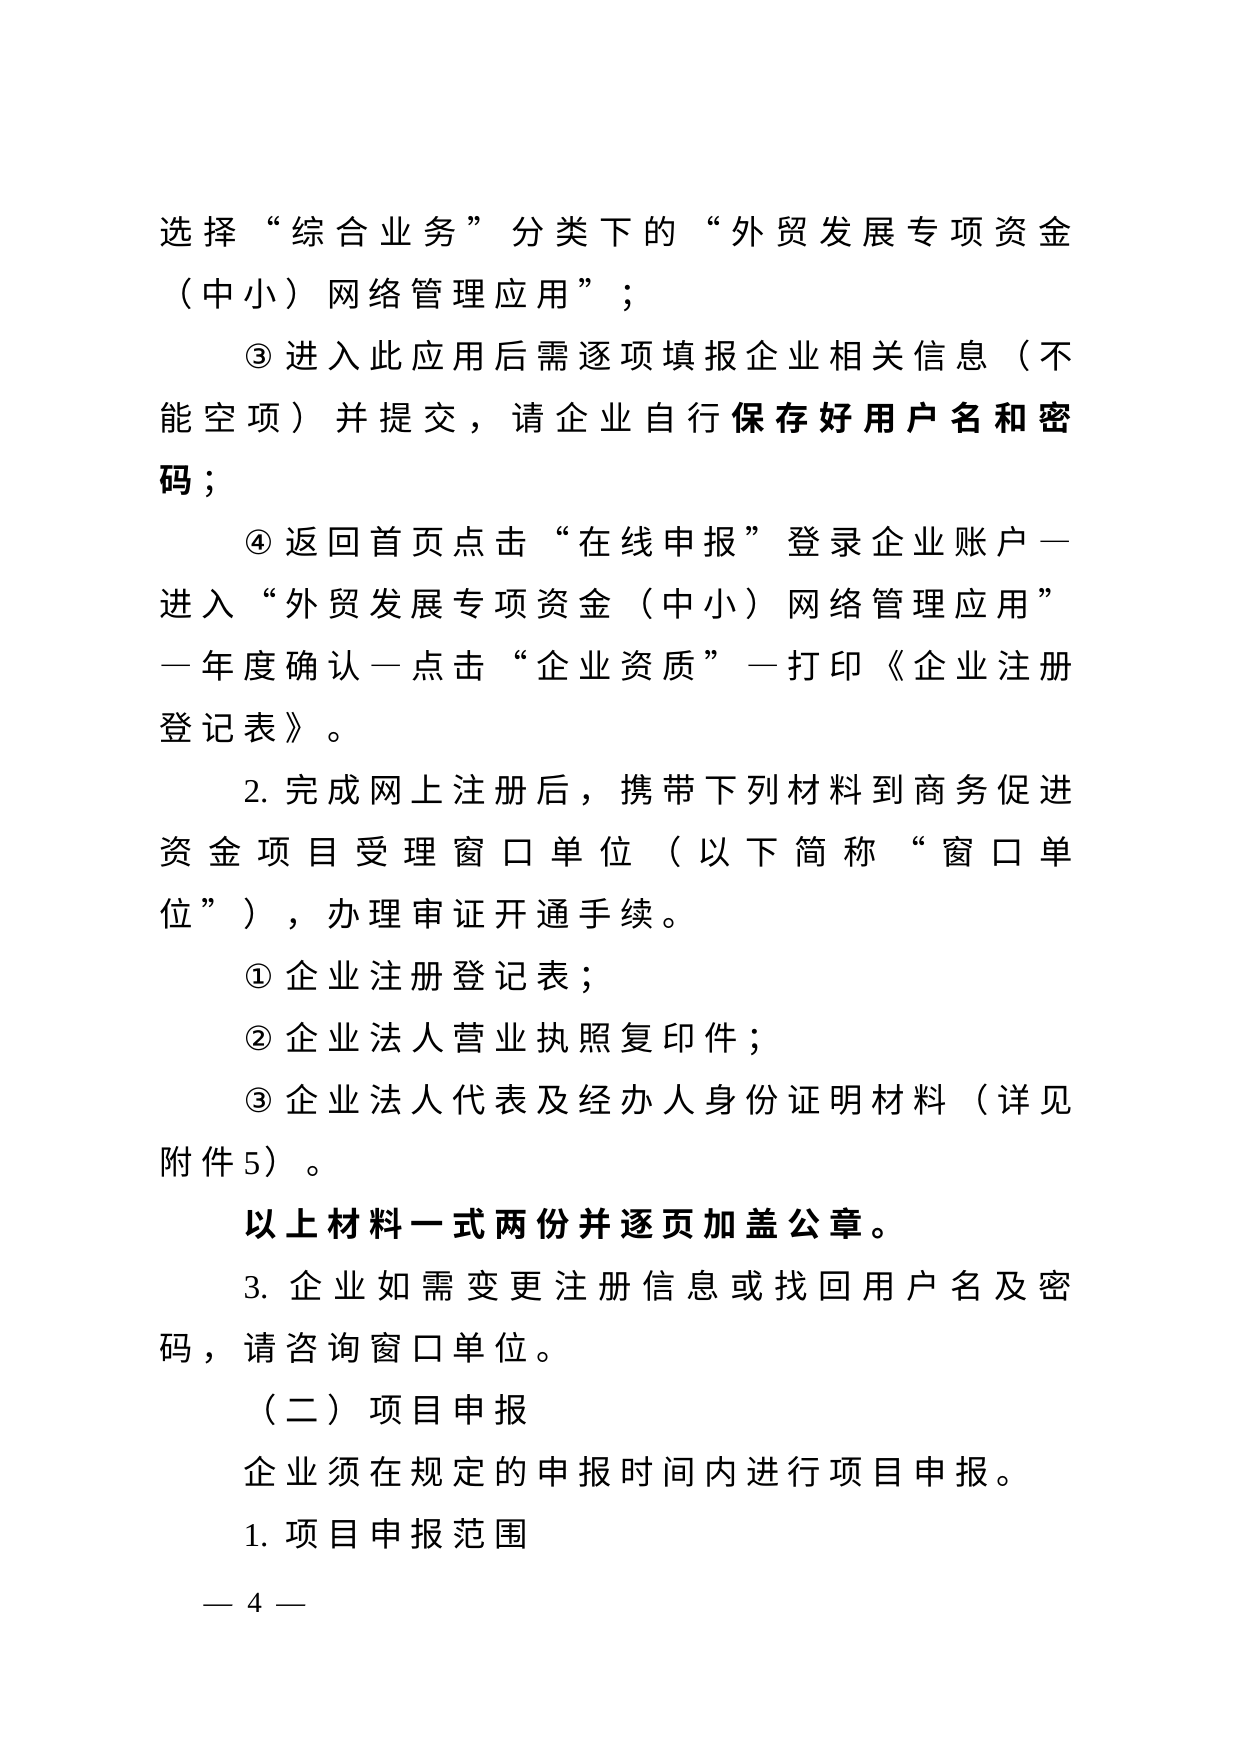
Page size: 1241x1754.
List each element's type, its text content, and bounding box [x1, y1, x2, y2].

text 3. 企业如需变更注册信息或找回用户名及密码，请咨询窗口单位。 [159, 1253, 1081, 1377]
text 以上材料一式两份并逐页加盖公章。 [159, 1191, 1081, 1253]
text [159, 199, 1081, 323]
text ③进入此应用后需逐项填报企业相关信息（不能空项）并提交，请企业自行保存好用户名和密码； [159, 323, 1081, 509]
text ②企业法人营业执照复印件； [159, 1005, 1081, 1067]
text ④返回首页点击“在线申报”登录企业账户—进入“外贸发展专项资金（中小）网络管理应用”—年度确认—点击“企业资质”—打印《企业注册登记表》。 [159, 509, 1081, 757]
text 企业须在规定的申报时间内进行项目申报。 [159, 1439, 1081, 1501]
text 1. 项目申报范围 [159, 1501, 1081, 1563]
text 2. 完成网上注册后，携带下列材料到商务促进资金项目受理窗口单位（以下简称“窗口单位”），办理审证开通手续。 [159, 757, 1081, 943]
text （二）项目申报 [159, 1377, 1081, 1439]
text ①企业注册登记表； [159, 943, 1081, 1005]
text ③企业法人代表及经办人身份证明材料（详见附件5）。 [159, 1067, 1081, 1191]
